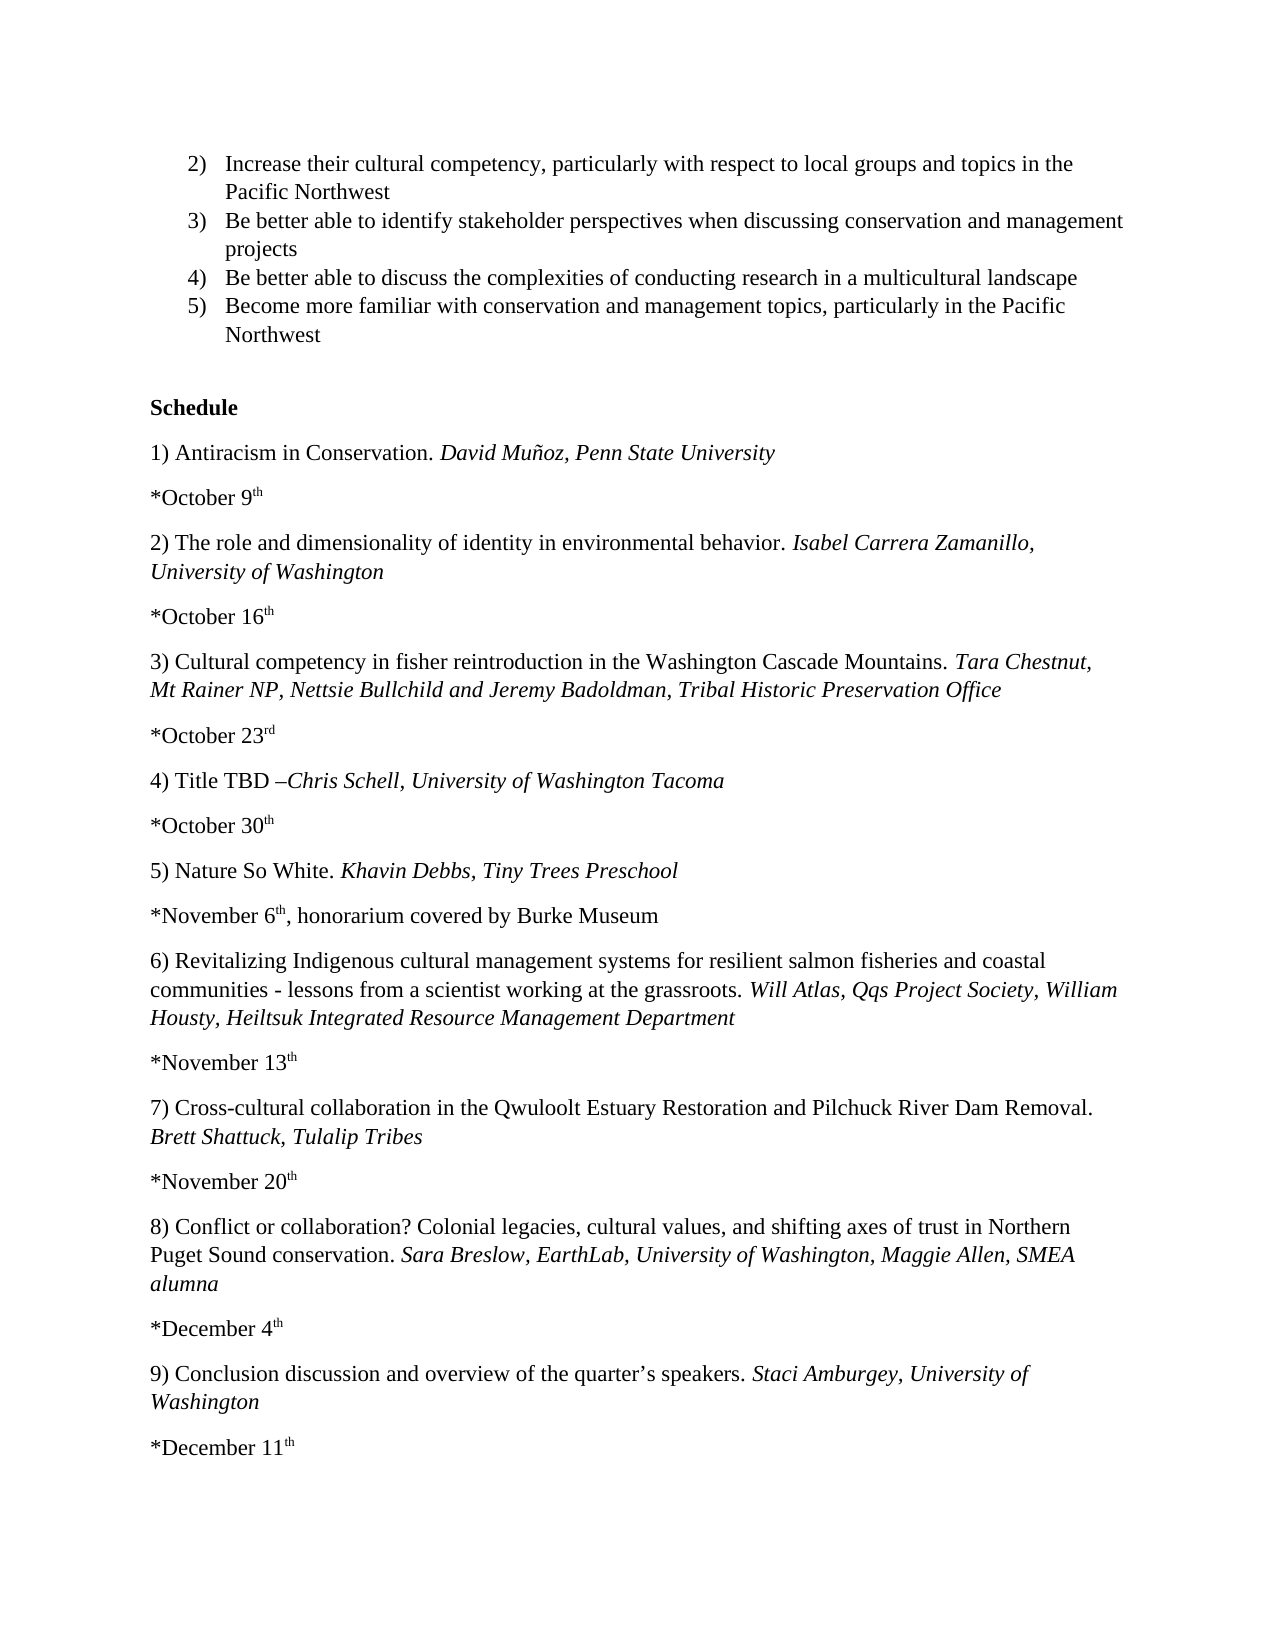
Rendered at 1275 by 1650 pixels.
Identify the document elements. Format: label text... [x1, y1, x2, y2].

text 1) Antiracism in Conservation. David Muñoz, Penn State University [150, 439, 1125, 466]
text *December 11th [150, 1433, 1125, 1460]
list Increase their cultural competency, particularly with respect to local groups and topics in the Pacific Northwest [187, 150, 1125, 205]
text 3) Cultural competency in fisher reintroduction in the Washington Cascade Mountains. Tara Chestnut, Mt Rainer NP, Nettsie Bullchild and Jeremy Badoldman, Tribal Historic Preservation Office [150, 648, 1125, 703]
text *October 30th [150, 812, 1125, 838]
text *November 13th [150, 1049, 1125, 1076]
text *October 9th [150, 484, 1125, 511]
text 5) Nature So White. Khavin Debbs, Tiny Trees Preschool [150, 857, 1125, 883]
text 7) Cross-cultural collaboration in the Qwuloolt Estuary Restoration and Pilchuck River Dam Removal. Brett Shattuck, Tulalip Tribes [150, 1094, 1125, 1149]
text 8) Conflict or collaboration? Colonial legacies, cultural values, and shifting axes of trust in Northern Puget Sound conservation. Sara Breslow, EarthLab, University of Washington, Maggie Allen, SMEA alumna [150, 1213, 1125, 1296]
text 4) Title TBD –Chris Schell, University of Washington Tacoma [150, 767, 1125, 793]
text *December 4th [150, 1315, 1125, 1341]
text Schedule [150, 394, 1125, 421]
text 6) Revitalizing Indigenous cultural management systems for resilient salmon fisheries and coastal communities - lessons from a scientist working at the grassroots. Will Atlas, Qqs Project Society, William Housty, Heiltsuk Integrated Resource Management Department [150, 947, 1125, 1030]
text *November 6th, honorarium covered by Burke Museum [150, 902, 1125, 928]
text 9) Conclusion discussion and overview of the quarter’s speakers. Staci Amburgey, University of Washington [150, 1360, 1125, 1415]
list Be better able to discuss the complexities of conducting research in a multicultural landscape [187, 264, 1125, 290]
list Become more familiar with conservation and management topics, particularly in the Pacific Northwest [187, 292, 1125, 347]
text *November 20th [150, 1168, 1125, 1194]
list Be better able to identify stakeholder perspectives when discussing conservation and management projects [187, 207, 1125, 262]
text *October 16th [150, 603, 1125, 629]
text 2) The role and dimensionality of identity in environmental behavior. Isabel Carrera Zamanillo, University of Washington [150, 529, 1125, 584]
text *October 23rd [150, 722, 1125, 748]
